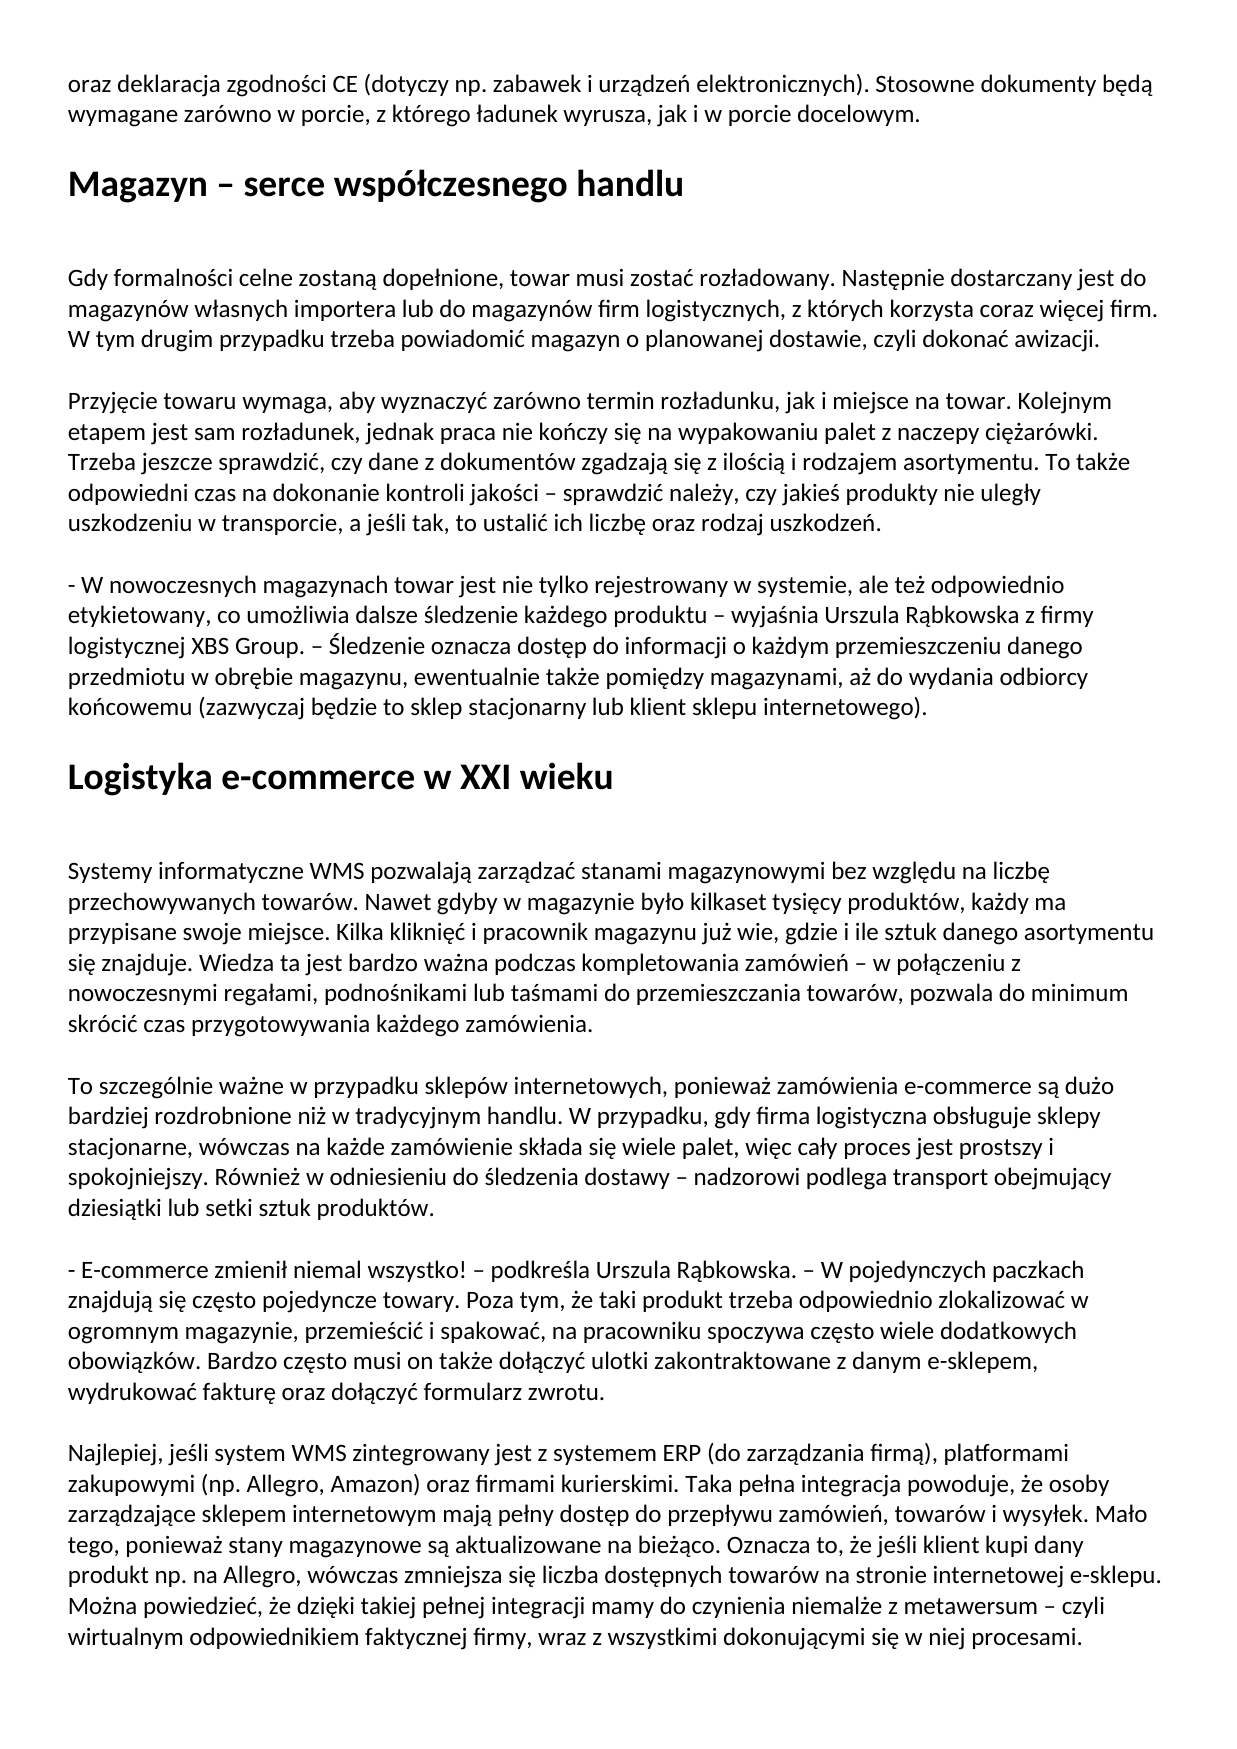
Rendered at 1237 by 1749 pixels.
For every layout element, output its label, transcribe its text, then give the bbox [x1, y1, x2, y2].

text - W nowoczesnych magazynach towar jest nie tylko rejestrowany w systemie, ale też odpowiednio etykietowany, co umożliwia dalsze śledzenie każdego produktu – wyjaśnia Urszula Rąbkowska z firmy logistycznej XBS Group. – Śledzenie oznacza dostęp do informacji o każdym przemieszczeniu danego przedmiotu w obrębie magazynu, ewentualnie także pomiędzy magazynami, aż do wydania odbiorcy końcowemu (zazwyczaj będzie to sklep stacjonarny lub klient sklepu internetowego). [68, 569, 1169, 722]
text Najlepiej, jeśli system WMS zintegrowany jest z systemem ERP (do zarządzania firmą), platformami zakupowymi (np. Allegro, Amazon) oraz firmami kurierskimi. Taka pełna integracja powoduje, że osoby zarządzające sklepem internetowym mają pełny dostęp do przepływu zamówień, towarów i wysyłek. Mało tego, ponieważ stany magazynowe są aktualizowane na bieżąco. Oznacza to, że jeśli klient kupi dany produkt np. na Allegro, wówczas zmniejsza się liczba dostępnych towarów na stronie internetowej e-sklepu. Można powiedzieć, że dzięki takiej pełnej integracji mamy do czynienia niemalże z metawersum – czyli wirtualnym odpowiednikiem faktycznej firmy, wraz z wszystkimi dokonującymi się w niej procesami. [68, 1438, 1169, 1651]
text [68, 68, 1169, 129]
text Gdy formalności celne zostaną dopełnione, towar musi zostać rozładowany. Następnie dostarczany jest do magazynów własnych importera lub do magazynów firm logistycznych, z których korzysta coraz więcej firm. W tym drugim przypadku trzeba powiadomić magazyn o planowanej dostawie, czyli dokonać awizacji. [68, 262, 1169, 354]
text Logistyka e-commerce w XXI wieku [68, 753, 1169, 799]
text To szczególnie ważne w przypadku sklepów internetowych, ponieważ zamówienia e-commerce są dużo bardziej rozdrobnione niż w tradycyjnym handlu. W przypadku, gdy firma logistyczna obsługuje sklepy stacjonarne, wówczas na każde zamówienie składa się wiele palet, więc cały proces jest prostszy i spokojniejszy. Również w odniesieniu do śledzenia dostawy – nadzorowi podlega transport obejmujący dziesiątki lub setki sztuk produktów. [68, 1070, 1169, 1222]
text Magazyn – serce współczesnego handlu [68, 160, 1169, 206]
text Przyjęcie towaru wymaga, aby wyznaczyć zarówno termin rozładunku, jak i miejsce na towar. Kolejnym etapem jest sam rozładunek, jednak praca nie kończy się na wypakowaniu palet z naczepy ciężarówki. Trzeba jeszcze sprawdzić, czy dane z dokumentów zgadzają się z ilością i rodzajem asortymentu. To także odpowiedni czas na dokonanie kontroli jakości – sprawdzić należy, czy jakieś produkty nie uległy uszkodzeniu w transporcie, a jeśli tak, to ustalić ich liczbę oraz rodzaj uszkodzeń. [68, 385, 1169, 538]
text - E-commerce zmienił niemal wszystko! – podkreśla Urszula Rąbkowska. – W pojedynczych paczkach znajdują się często pojedyncze towary. Poza tym, że taki produkt trzeba odpowiednio zlokalizować w ogromnym magazynie, przemieścić i spakować, na pracowniku spoczywa często wiele dodatkowych obowiązków. Bardzo często musi on także dołączyć ulotki zakontraktowane z danym e-sklepem, wydrukować fakturę oraz dołączyć formularz zwrotu. [68, 1254, 1169, 1406]
text Systemy informatyczne WMS pozwalają zarządzać stanami magazynowymi bez względu na liczbę przechowywanych towarów. Nawet gdyby w magazynie było kilkaset tysięcy produktów, każdy ma przypisane swoje miejsce. Kilka kliknięć i pracownik magazynu już wie, gdzie i ile sztuk danego asortymentu się znajduje. Wiedza ta jest bardzo ważna podczas kompletowania zamówień – w połączeniu z nowoczesnymi regałami, podnośnikami lub taśmami do przemieszczania towarów, pozwala do minimum skrócić czas przygotowywania każdego zamówienia. [68, 856, 1169, 1039]
